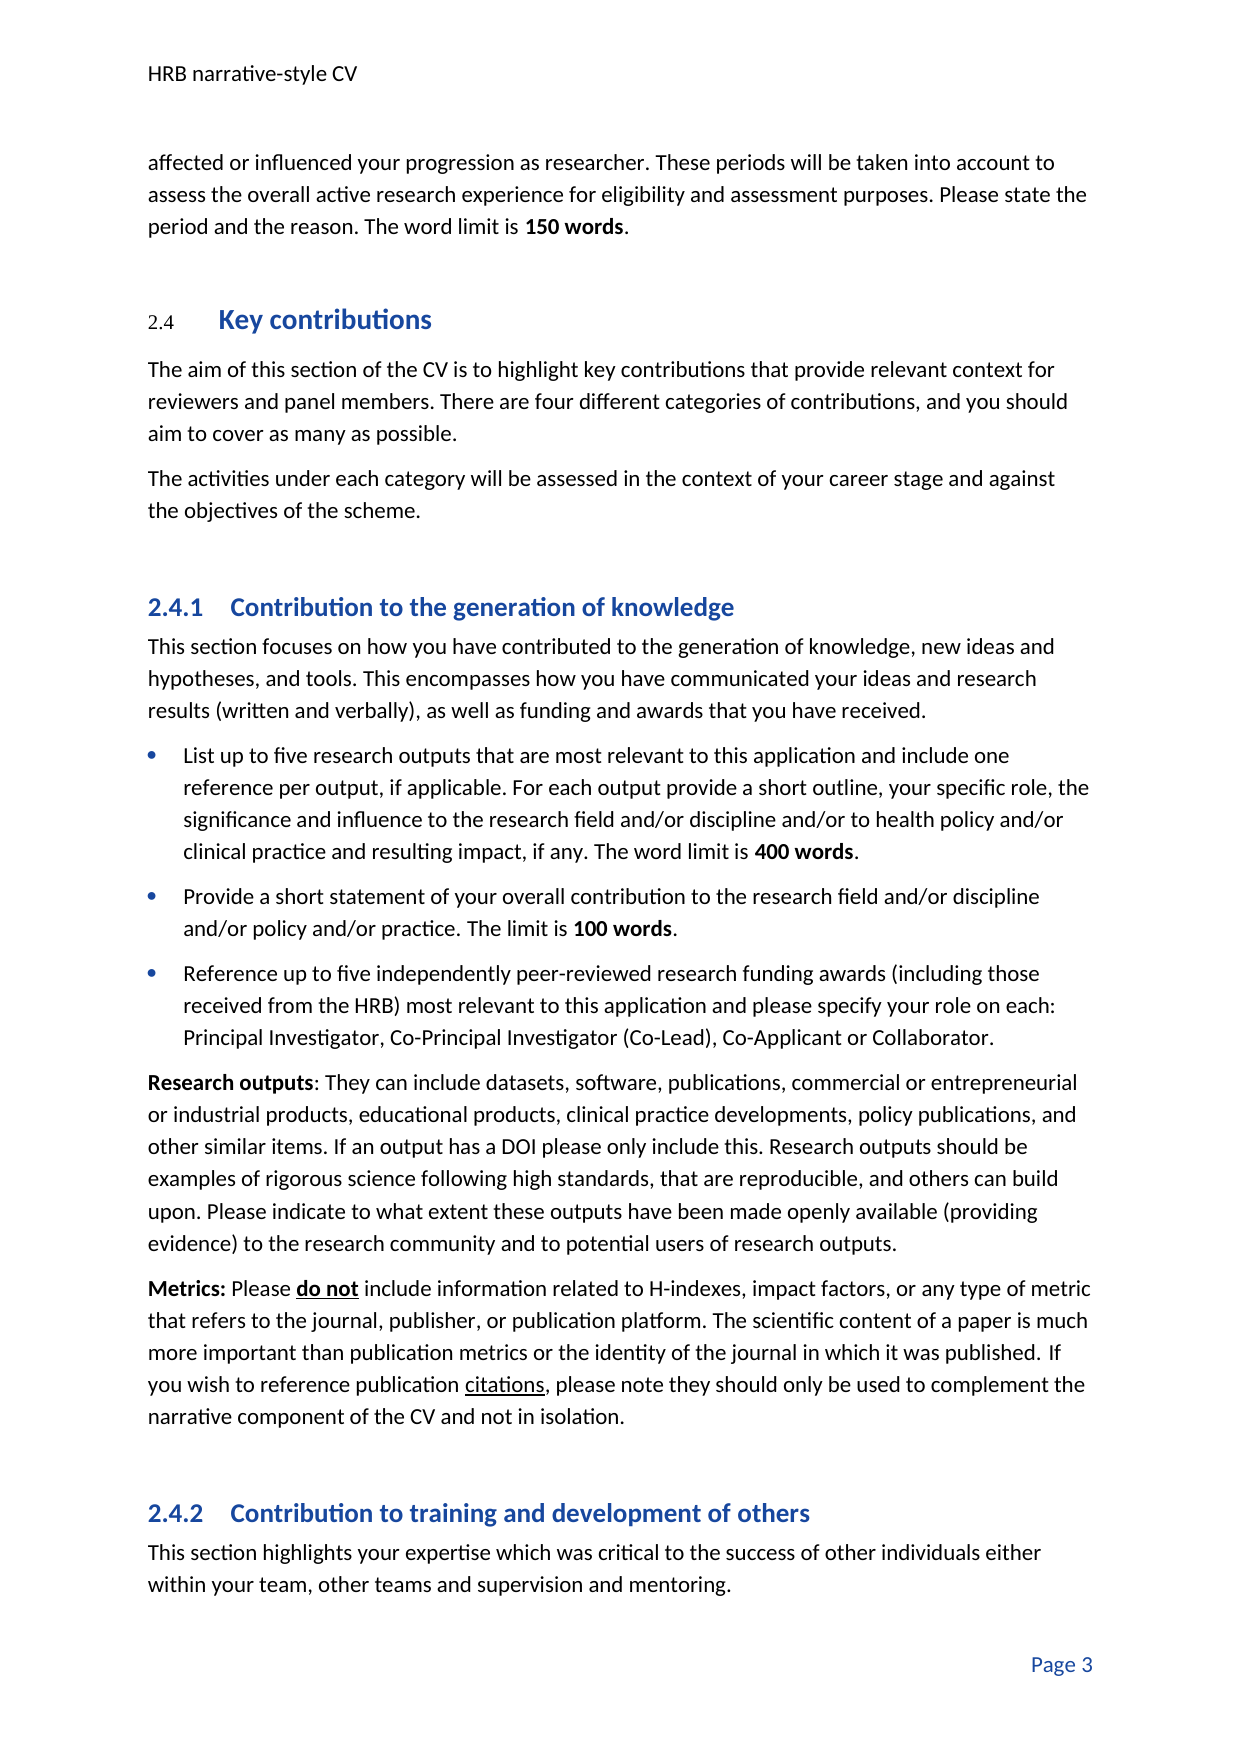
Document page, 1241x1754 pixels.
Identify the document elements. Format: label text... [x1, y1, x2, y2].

subtitle Contribution to training and development of others [148, 1496, 1092, 1529]
text List up to five research outputs that are most relevant to this application and include one reference per output, if applicable. For each output provide a short outline, your specific role, the significance and influence to the research field and/or discipline and/or to health policy and/or clinical practice and resulting impact, if any. The word limit is 400 words. [148, 741, 1092, 865]
subtitle Key contributions [148, 301, 1092, 337]
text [148, 148, 1092, 240]
text The activities under each category will be assessed in the context of your career stage and against the objectives of the scheme. [148, 464, 1092, 524]
text This section focuses on how you have contributed to the generation of knowledge, new ideas and hypotheses, and tools. This encompasses how you have communicated your ideas and research results (written and verbally), as well as funding and awards that you have received. [148, 632, 1092, 724]
subtitle Contribution to the generation of knowledge [148, 590, 1092, 623]
text Reference up to five independently peer-reviewed research funding awards (including those received from the HRB) most relevant to this application and please specify your role on each: Principal Investigator, Co-Principal Investigator (Co-Lead), Co-Applicant or Collaborator. [148, 959, 1092, 1051]
text This section highlights your expertise which was critical to the success of other individuals either within your team, other teams and supervision and mentoring. [148, 1538, 1092, 1598]
text Research outputs: They can include datasets, software, publications, commercial or entrepreneurial or industrial products, educational products, clinical practice developments, policy publications, and other similar items. If an output has a DOI please only include this. Research outputs should be examples of rigorous science following high standards, that are reproducible, and others can build upon. Please indicate to what extent these outputs have been made openly available (providing evidence) to the research community and to potential users of research outputs. [148, 1068, 1092, 1257]
text The aim of this section of the CV is to highlight key contributions that provide relevant context for reviewers and panel members. There are four different categories of contributions, and you should aim to cover as many as possible. [148, 355, 1092, 447]
text Provide a short statement of your overall contribution to the research field and/or discipline and/or policy and/or practice. The limit is 100 words. [148, 882, 1092, 942]
text Metrics: Please do not include information related to H-indexes, impact factors, or any type of metric that refers to the journal, publisher, or publication platform. The scientific content of a paper is much more important than publication metrics or the identity of the journal in which it was published. If you wish to reference publication citations, please note they should only be used to complement the narrative component of the CV and not in isolation. [148, 1274, 1092, 1430]
